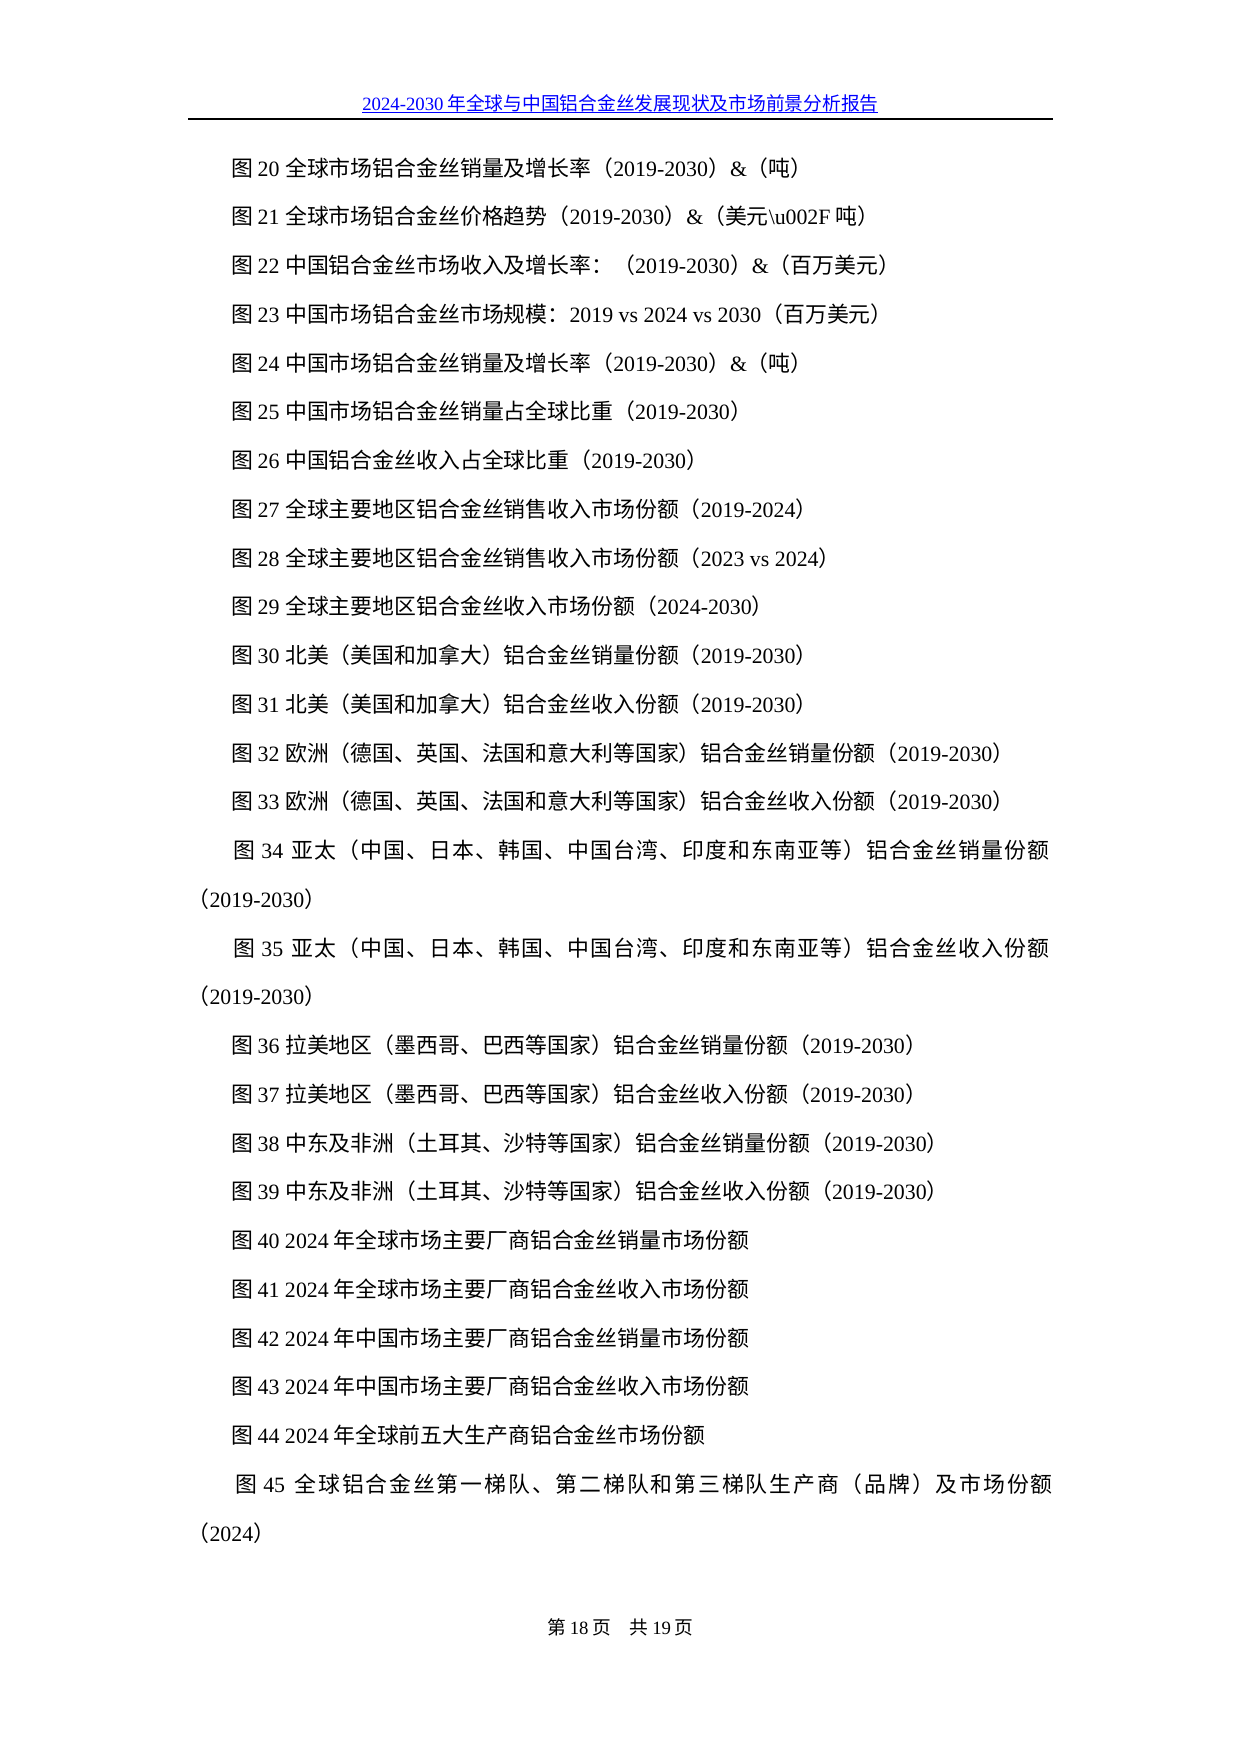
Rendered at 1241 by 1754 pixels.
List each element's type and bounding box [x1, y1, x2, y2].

text [187, 150, 1053, 1548]
